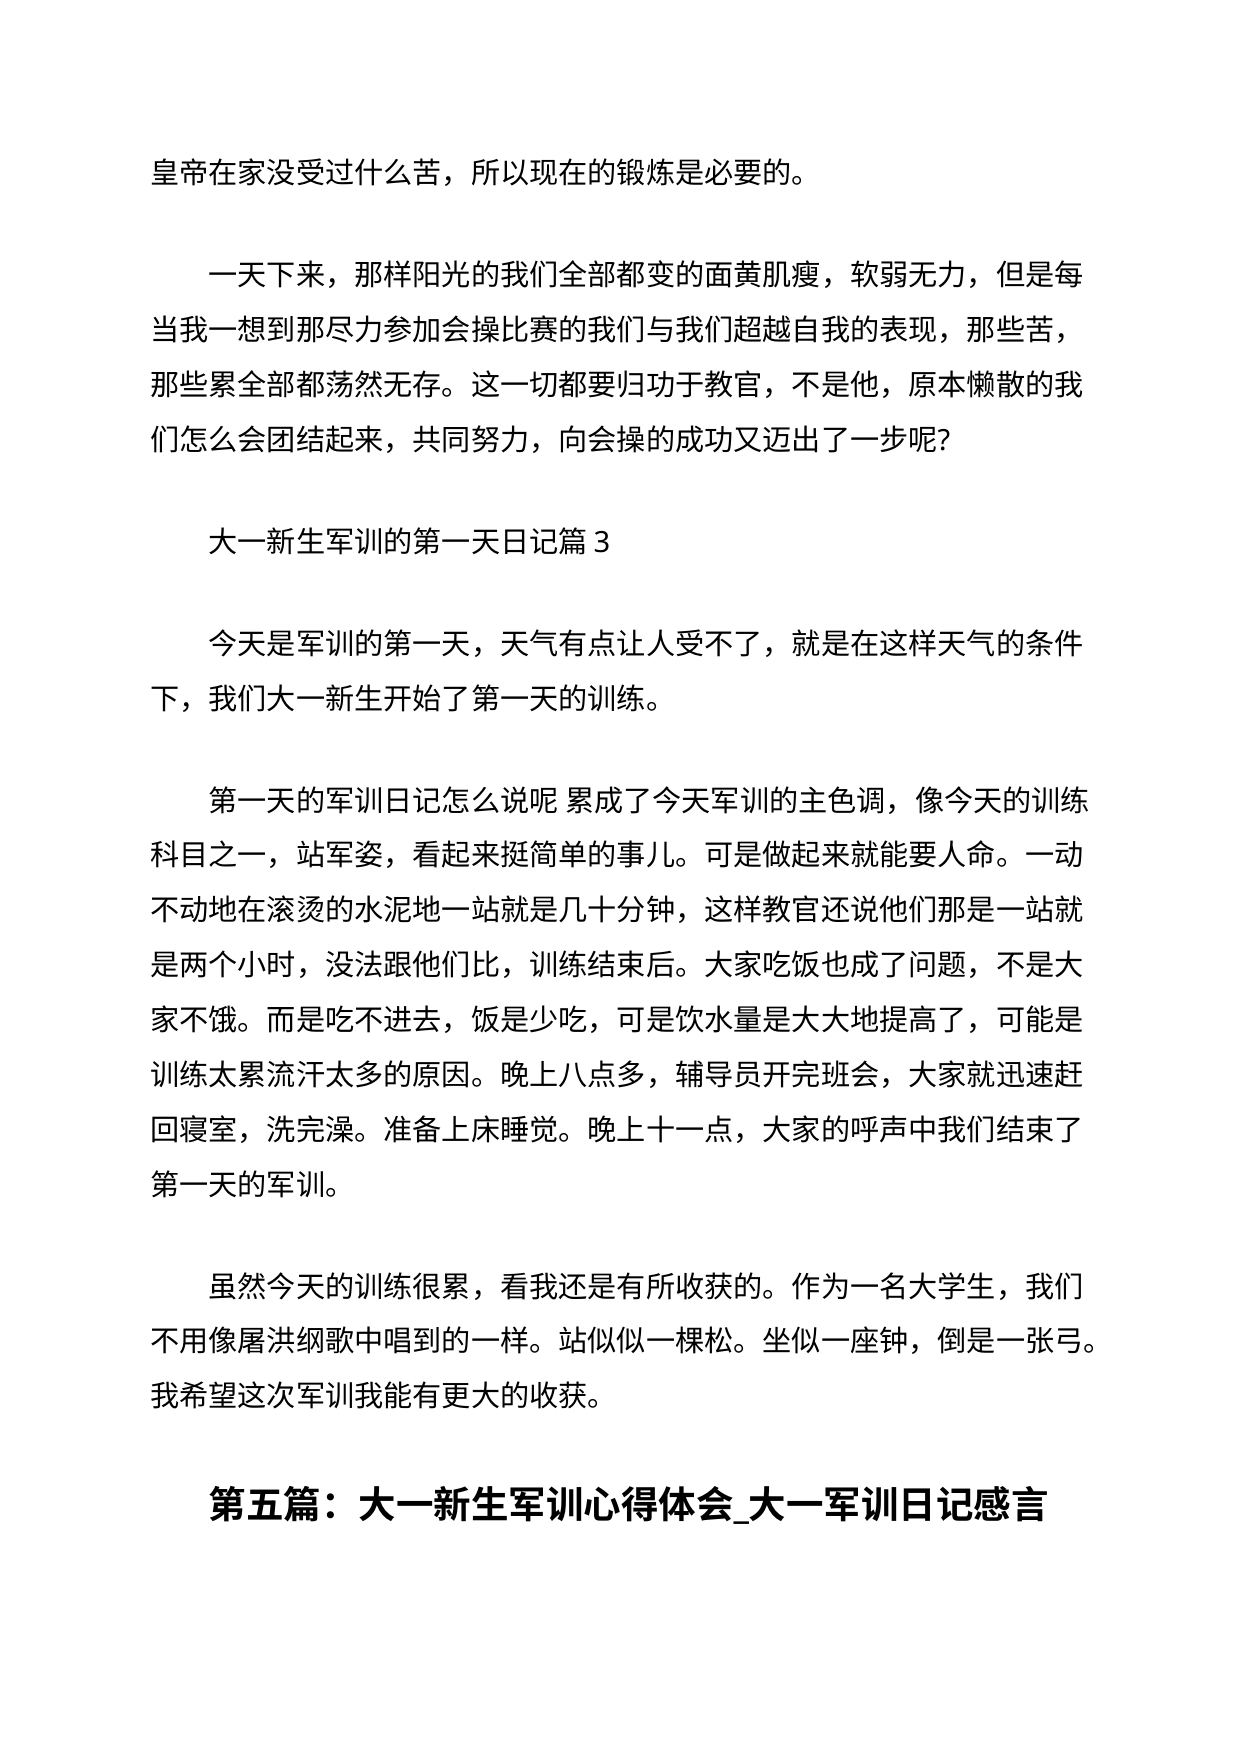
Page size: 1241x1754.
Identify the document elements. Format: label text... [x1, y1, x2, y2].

text 大一新生军训的第一天日记篇3 [150, 518, 1090, 561]
text 虽然今天的训练很累，看我还是有所收获的。作为一名大学生，我们不用像屠洪纲歌中唱到的一样。站似似一棵松。坐似一座钟，倒是一张弓。我希望这次军训我能有更大的收获。 [150, 1263, 1090, 1415]
text 今天是军训的第一天，天气有点让人受不了，就是在这样天气的条件下，我们大一新生开始了第一天的训练。 [150, 620, 1090, 718]
text 第一天的军训日记怎么说呢 累成了今天军训的主色调，像今天的训练科目之一，站军姿，看起来挺简单的事儿。可是做起来就能要人命。一动不动地在滚烫的水泥地一站就是几十分钟，这样教官还说他们那是一站就是两个小时，没法跟他们比，训练结束后。大家吃饭也成了问题，不是大家不饿。而是吃不进去，饭是少吃，可是饮水量是大大地提高了，可能是训练太累流汗太多的原因。晚上八点多，辅导员开完班会，大家就迅速赶回寝室，洗完澡。准备上床睡觉。晚上十一点，大家的呼声中我们结束了第一天的军训。 [150, 777, 1090, 1204]
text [150, 150, 1090, 192]
text 一天下来，那样阳光的我们全部都变的面黄肌瘦，软弱无力，但是每当我一想到那尽力参加会操比赛的我们与我们超越自我的表现，那些苦，那些累全部都荡然无存。这一切都要归功于教官，不是他，原本懒散的我们怎么会团结起来，共同努力，向会操的成功又迈出了一步呢? [150, 252, 1090, 459]
text 第五篇：大一新生军训心得体会_大一军训日记感言 [150, 1475, 1090, 1529]
